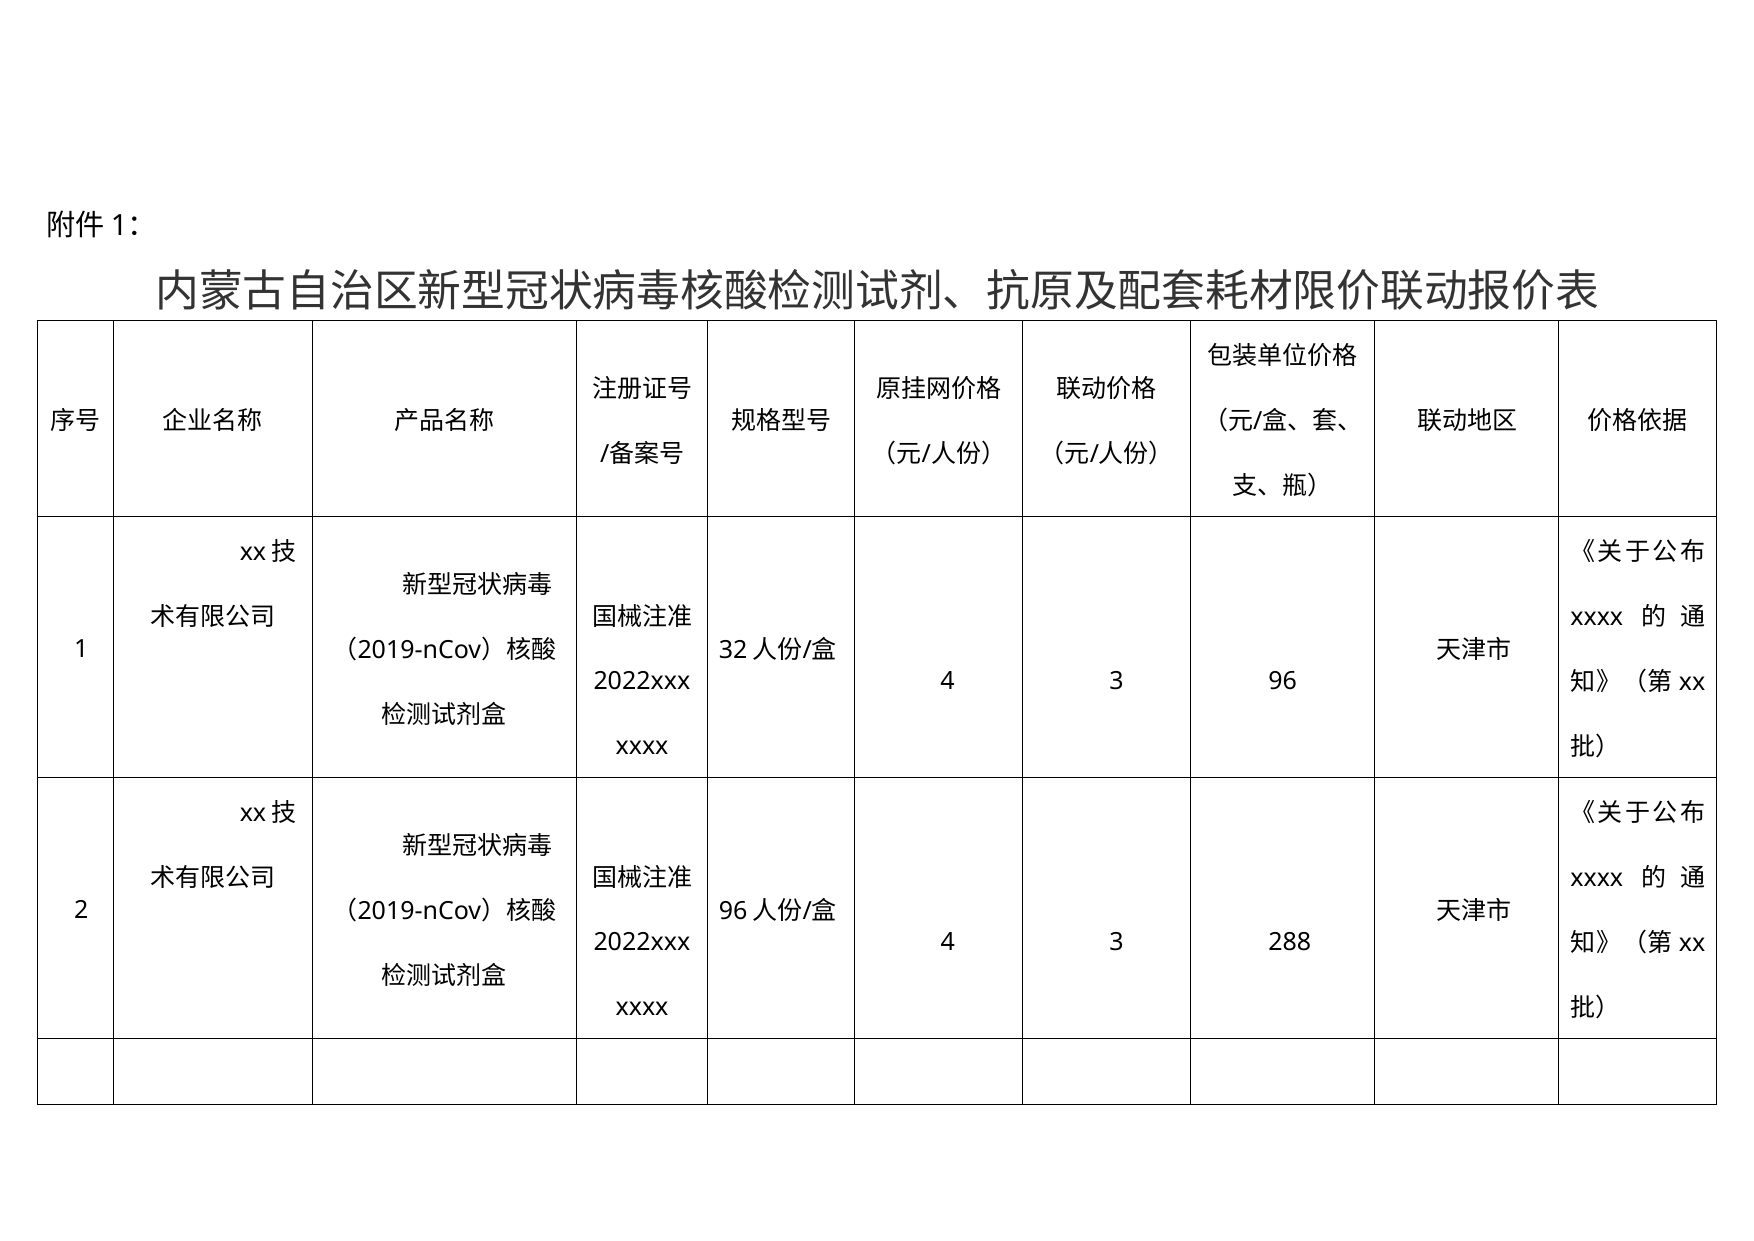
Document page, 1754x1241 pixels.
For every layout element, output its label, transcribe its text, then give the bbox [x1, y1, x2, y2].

table_header 原挂网价格（元/人份） [855, 321, 1022, 516]
table_cell xx技术有限公司 [114, 778, 312, 1038]
table_header 企业名称 [114, 321, 312, 516]
table_cell [38, 1039, 113, 1104]
table_cell 国械注准2022xxxxxxx [577, 778, 707, 1038]
table_cell 4 [855, 517, 1022, 777]
table_header 序号 [38, 321, 113, 516]
table_cell 《关于公布xxxx的通知》（第xx批） [1559, 778, 1716, 1038]
table_cell xx技术有限公司 [114, 517, 312, 777]
table_header 联动地区 [1375, 321, 1558, 516]
table_cell 天津市 [1375, 517, 1558, 777]
text 附件1： [28, 190, 1754, 255]
table_cell [1191, 1039, 1374, 1104]
table_header 包装单位价格（元/盒、套、支、瓶） [1191, 321, 1374, 516]
table_cell 1 [38, 517, 113, 777]
table_header 产品名称 [313, 321, 576, 516]
table_header 规格型号 [708, 321, 854, 516]
table_cell 3 [1023, 517, 1190, 777]
table_cell 《关于公布xxxx的通知》（第xx批） [1559, 517, 1716, 777]
table_cell [577, 1039, 707, 1104]
table_cell 新型冠状病毒（2019-nCov）核酸检测试剂盒 [313, 778, 576, 1038]
table_cell 32人份/盒 [708, 517, 854, 777]
text 内蒙古自治区新型冠状病毒核酸检测试剂、抗原及配套耗材限价联动报价表 [0, 255, 1754, 320]
table_cell 新型冠状病毒（2019-nCov）核酸检测试剂盒 [313, 517, 576, 777]
table_cell [708, 1039, 854, 1104]
table_header 价格依据 [1559, 321, 1716, 516]
table_cell 2 [38, 778, 113, 1038]
table_cell [1559, 1039, 1716, 1104]
table_cell 3 [1023, 778, 1190, 1038]
table_cell 288 [1191, 778, 1374, 1038]
table_cell 天津市 [1375, 778, 1558, 1038]
table_cell [1023, 1039, 1190, 1104]
table_cell 4 [855, 778, 1022, 1038]
table_cell [1375, 1039, 1558, 1104]
table_cell [114, 1039, 312, 1104]
table_header 注册证号/备案号 [577, 321, 707, 516]
table_cell 96 [1191, 517, 1374, 777]
table_cell [855, 1039, 1022, 1104]
table_header 联动价格 （元/人份） [1023, 321, 1190, 516]
table_cell [313, 1039, 576, 1104]
table_cell 国械注准2022xxxxxxx [577, 517, 707, 777]
table_cell 96人份/盒 [708, 778, 854, 1038]
